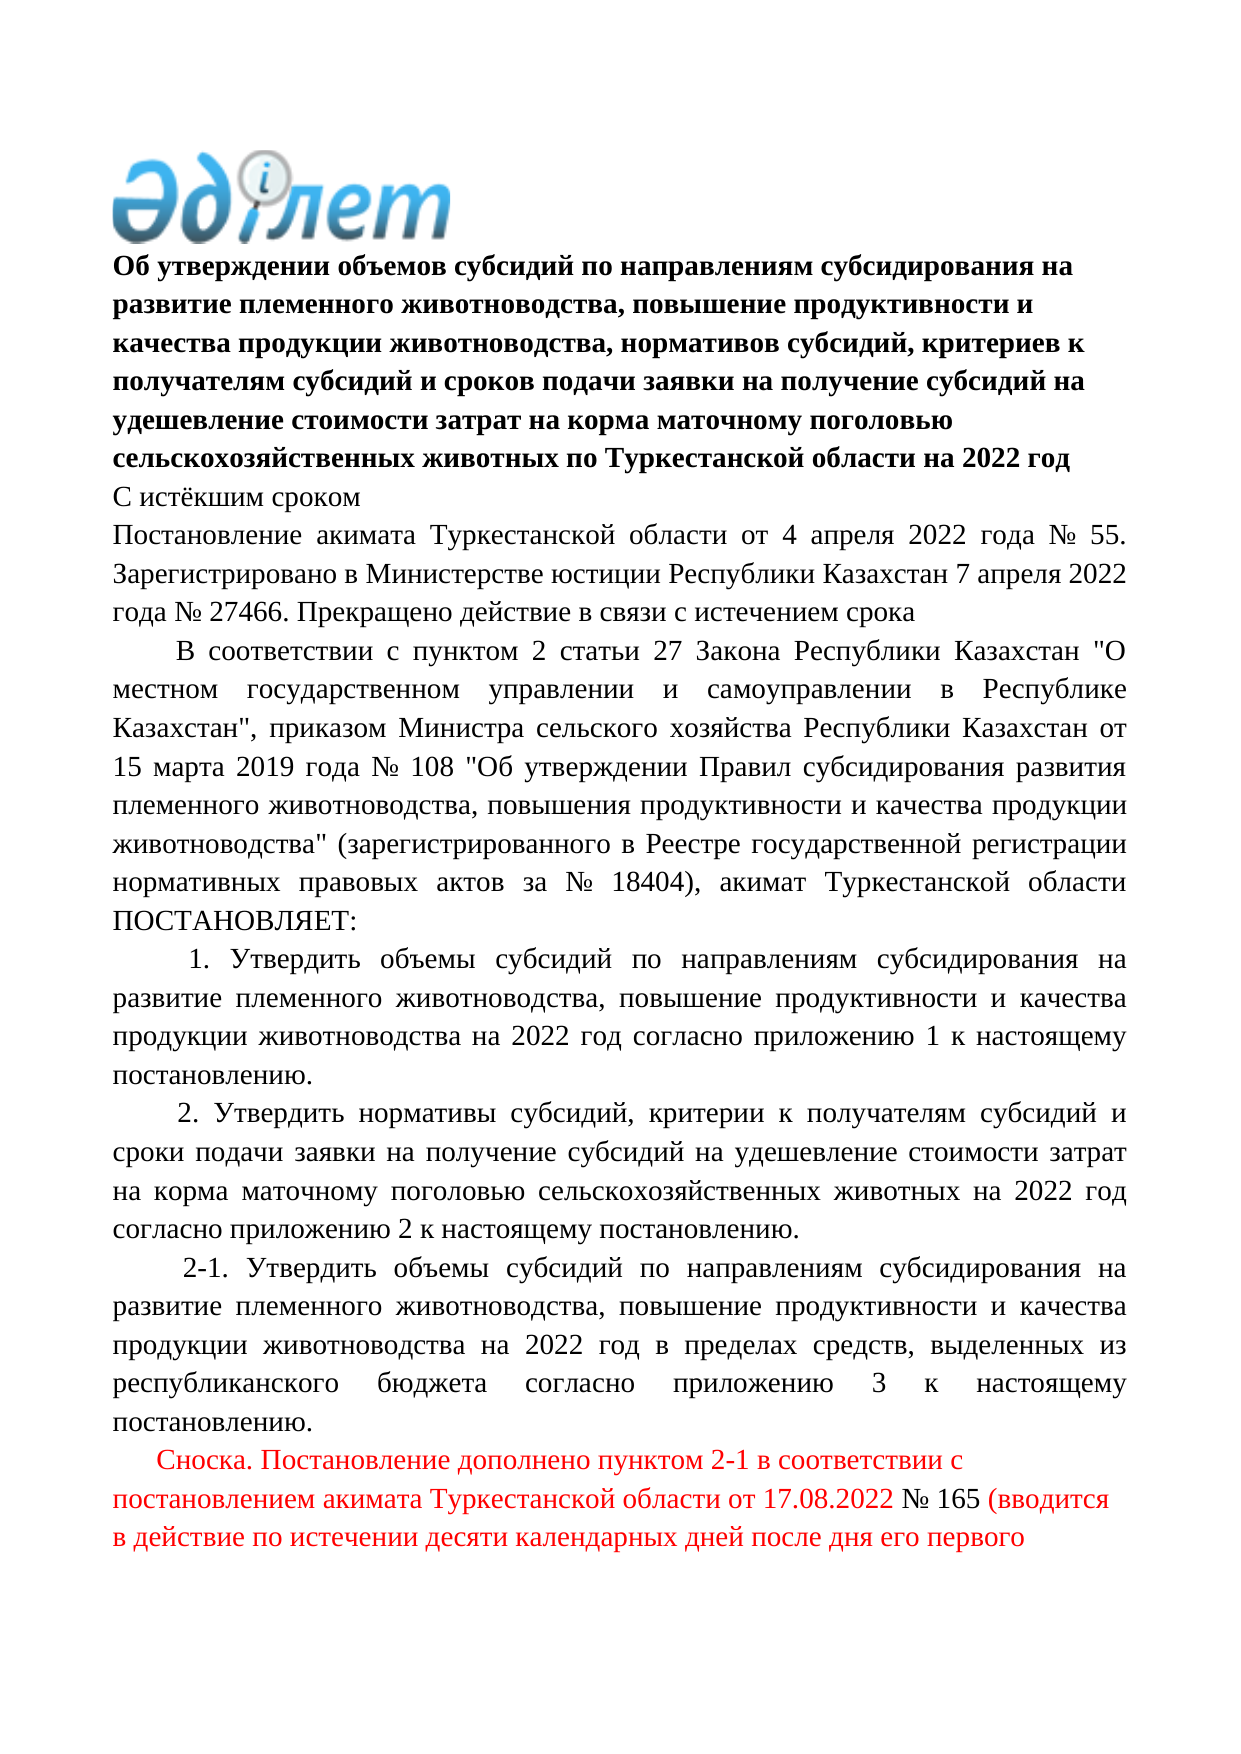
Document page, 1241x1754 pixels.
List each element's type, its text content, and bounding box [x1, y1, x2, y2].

picture [112, 150, 451, 244]
text Постановление акимата Туркестанской области от 4 апреля 2022 года № 55. Зарегистрировано в Министерстве юстиции Республики Казахстан 7 апреля 2022 года № 27466. Прекращено действие в связи с истечением срока [112, 517, 1128, 628]
text 2-1. Утвердить объемы субсидий по направлениям субсидирования на развитие племенного животноводства, повышение продуктивности и качества продукции животноводства на 2022 год в пределах средств, выделенных из республиканского бюджета согласно приложению 3 к настоящему постановлению. [112, 1250, 1128, 1437]
text С истёкшим сроком [112, 479, 1128, 512]
text Об утверждении объемов субсидий по направлениям субсидирования на развитие племенного животноводства, повышение продуктивности и качества продукции животноводства, нормативов субсидий, критериев к получателям субсидий и сроков подачи заявки на получение субсидий на удешевление стоимости затрат на корма маточному поголовью сельскохозяйственных животных по Туркестанской области на 2022 год [112, 248, 1128, 474]
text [112, 1442, 1128, 1553]
text В соответствии с пунктом 2 статьи 27 Закона Республики Казахстан "О местном государственном управлении и самоуправлении в Республике Казахстан", приказом Министра сельского хозяйства Республики Казахстан от 15 марта 2019 года № 108 "Об утверждении Правил субсидирования развития племенного животноводства, повышения продуктивности и качества продукции животноводства" (зарегистрированного в Реестре государственной регистрации нормативных правовых актов за № 18404), акимат Туркестанской области ПОСТАНОВЛЯЕТ: [112, 633, 1128, 936]
text 1. Утвердить объемы субсидий по направлениям субсидирования на развитие племенного животноводства, повышение продуктивности и качества продукции животноводства на 2022 год согласно приложению 1 к настоящему постановлению. [112, 941, 1128, 1091]
text 2. Утвердить нормативы субсидий, критерии к получателям субсидий и сроки подачи заявки на получение субсидий на удешевление стоимости затрат на корма маточному поголовью сельскохозяйственных животных на 2022 год согласно приложению 2 к настоящему постановлению. [112, 1096, 1128, 1245]
